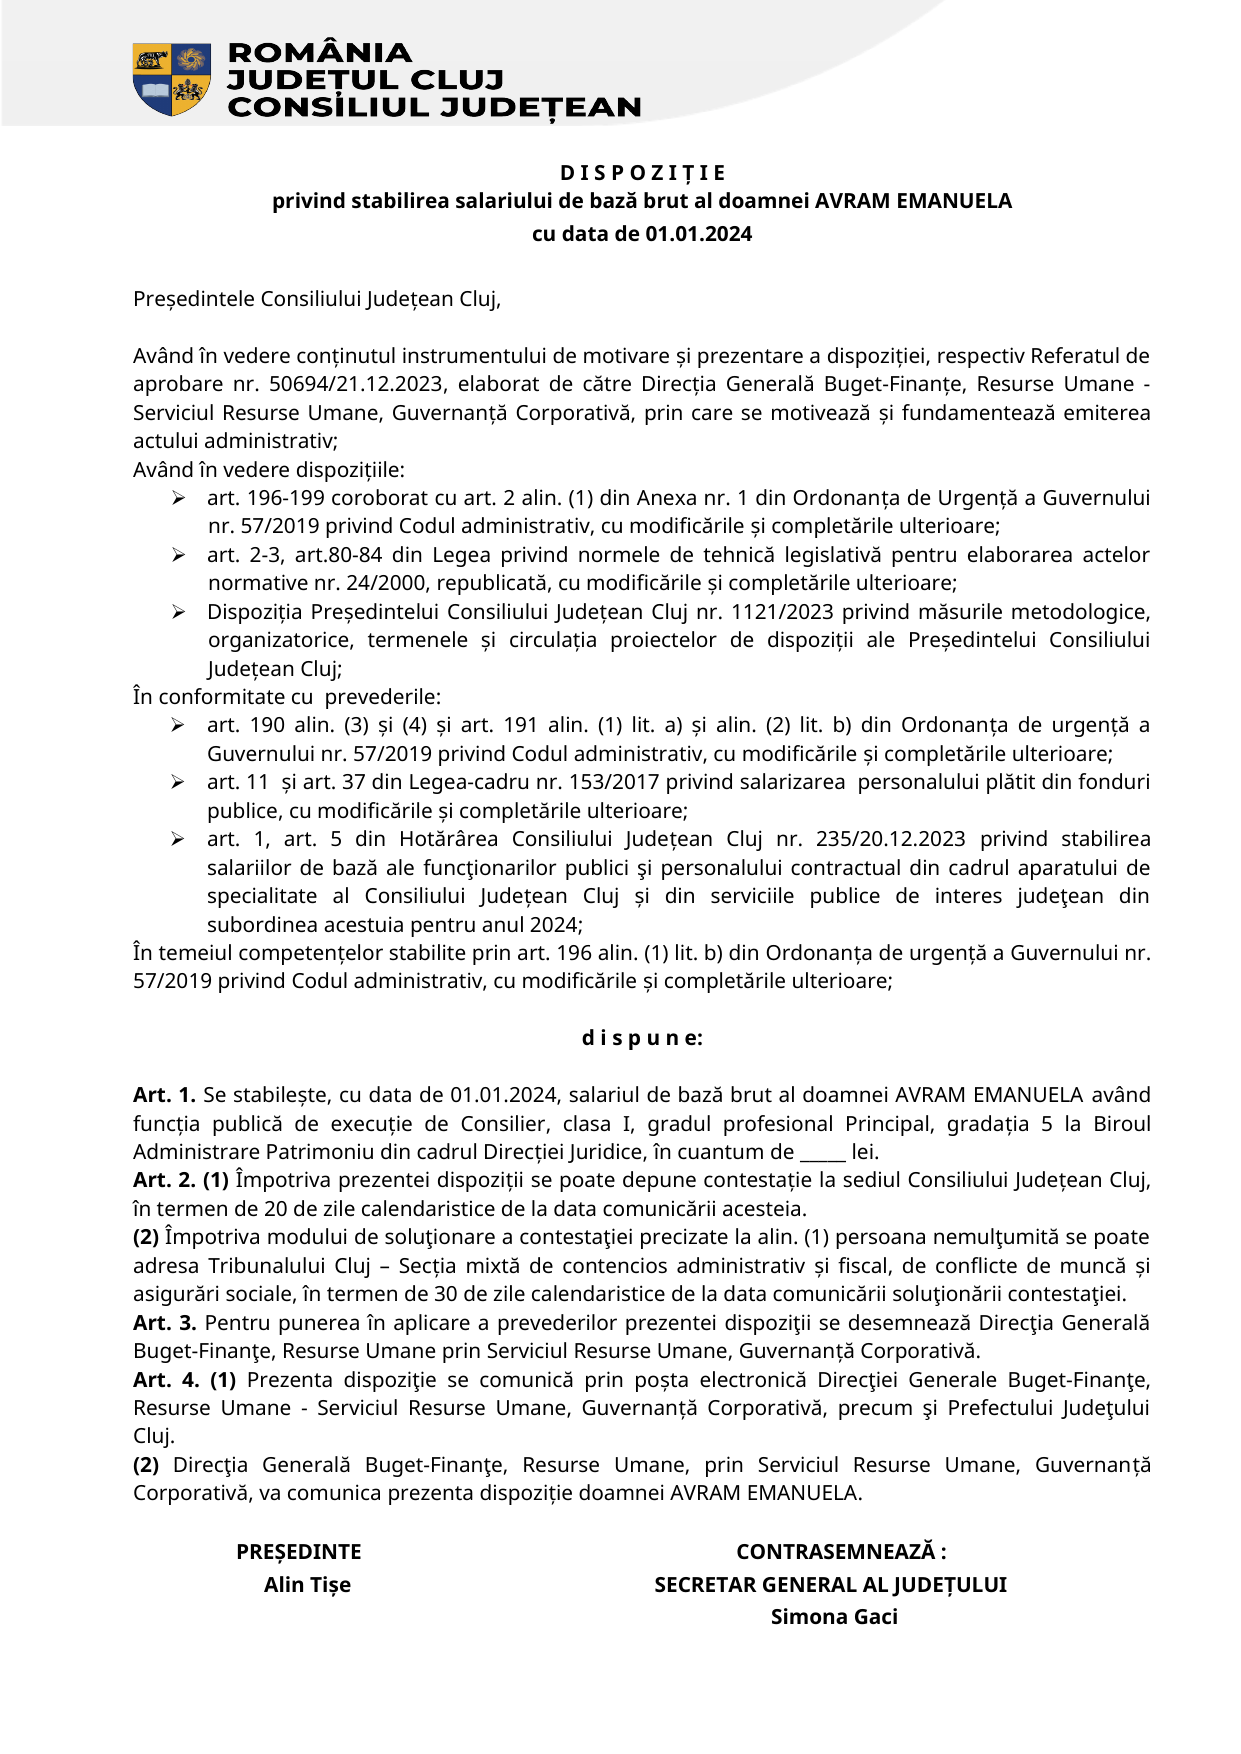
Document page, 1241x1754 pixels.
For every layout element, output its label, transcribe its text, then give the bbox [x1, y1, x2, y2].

text cu data de 01.01.2024 [133, 219, 1151, 247]
text Art. 3. Pentru punerea în aplicare a prevederilor prezentei dispoziţii se desemnează Direcţia Generală Buget-Finanţe, Resurse Umane prin Serviciul Resurse Umane, Guvernanță Corporativă. [133, 1308, 1151, 1365]
text (2) Direcţia Generală Buget-Finanţe, Resurse Umane, prin Serviciul Resurse Umane, Guvernanță Corporativă, va comunica prezenta dispoziție doamnei AVRAM EMANUELA. [133, 1450, 1151, 1507]
text În temeiul competențelor stabilite prin art. 196 alin. (1) lit. b) din Ordonanța de urgență a Guvernului nr. 57/2019 privind Codul administrativ, cu modificările și completările ulterioare; [133, 938, 1151, 995]
text PREȘEDINTE CONTRASEMNEAZĂ : [133, 1537, 1151, 1566]
list art. 1, art. 5 din Hotărârea Consiliului Județean Cluj nr. 235/20.12.2023 privind stabilirea salariilor de bază ale funcţionarilor publici şi personalului contractual din cadrul aparatului de specialitate al Consiliului Județean Cluj și din serviciile publice de interes judeţean din subordinea acestuia pentru anul 2024; [169, 824, 1151, 938]
text Art. 1. Se stabilește, cu data de 01.01.2024, salariul de bază brut al doamnei AVRAM EMANUELA având funcția publică de execuție de Consilier, clasa I, gradul profesional Principal, gradația 5 la Biroul Administrare Patrimoniu din cadrul Direcției Juridice, în cuantum de _____ lei. [133, 1080, 1151, 1166]
list art. 196-199 coroborat cu art. 2 alin. (1) din Anexa nr. 1 din Ordonanța de Urgență a Guvernului nr. 57/2019 privind Codul administrativ, cu modificările și completările ulterioare; [170, 483, 1151, 540]
text În conformitate cu prevederile: [133, 682, 1151, 711]
text Art. 4. (1) Prezenta dispoziţie se comunică prin poșta electronică Direcţiei Generale Buget-Finanţe, Resurse Umane - Serviciul Resurse Umane, Guvernanță Corporativă, precum şi Prefectului Judeţului Cluj. [133, 1365, 1151, 1450]
text Având în vedere dispozițiile: [133, 455, 1151, 483]
text D I S P O Z I Ţ I E [133, 158, 1151, 186]
list Dispoziția Președintelui Consiliului Județean Cluj nr. 1121/2023 privind măsurile metodologice, organizatorice, termenele şi circulaţia proiectelor de dispoziţii ale Preşedintelui Consiliului Judeţean Cluj; [170, 597, 1151, 682]
text d i s p u n e: [133, 1023, 1151, 1052]
text Având în vedere conținutul instrumentului de motivare și prezentare a dispoziției, respectiv Referatul de aprobare nr. 50694/21.12.2023, elaborat de către Direcţia Generală Buget-Finanţe, Resurse Umane - Serviciul Resurse Umane, Guvernanță Corporativă, prin care se motivează și fundamentează emiterea actului administrativ; [133, 341, 1151, 455]
text Art. 2. (1) Împotriva prezentei dispoziții se poate depune contestație la sediul Consiliului Județean Cluj, în termen de 20 de zile calendaristice de la data comunicării acesteia. [133, 1166, 1151, 1222]
list art. 2-3, art.80-84 din Legea privind normele de tehnică legislativă pentru elaborarea actelor normative nr. 24/2000, republicată, cu modificările și completările ulterioare; [170, 540, 1151, 597]
list art. 190 alin. (3) și (4) și art. 191 alin. (1) lit. a) şi alin. (2) lit. b) din Ordonanța de urgență a Guvernului nr. 57/2019 privind Codul administrativ, cu modificările și completările ulterioare; [169, 711, 1151, 767]
text Alin Tișe SECRETAR GENERAL AL JUDEŢULUI [177, 1570, 1151, 1598]
list art. 11 și art. 37 din Legea-cadru nr. 153/2017 privind salarizarea personalului plătit din fonduri publice, cu modificările și completările ulterioare; [169, 767, 1151, 824]
text privind stabilirea salariului de bază brut al doamnei AVRAM EMANUELA [133, 186, 1151, 215]
text Simona Gaci [133, 1602, 1151, 1631]
picture [132, 37, 641, 124]
text Preşedintele Consiliului Judeţean Cluj, [133, 284, 1151, 312]
text (2) Împotriva modului de soluţionare a contestaţiei precizate la alin. (1) persoana nemulţumită se poate adresa Tribunalului Cluj – Secția mixtă de contencios administrativ și fiscal, de conflicte de muncă și asigurări sociale, în termen de 30 de zile calendaristice de la data comunicării soluţionării contestaţiei. [133, 1222, 1151, 1308]
